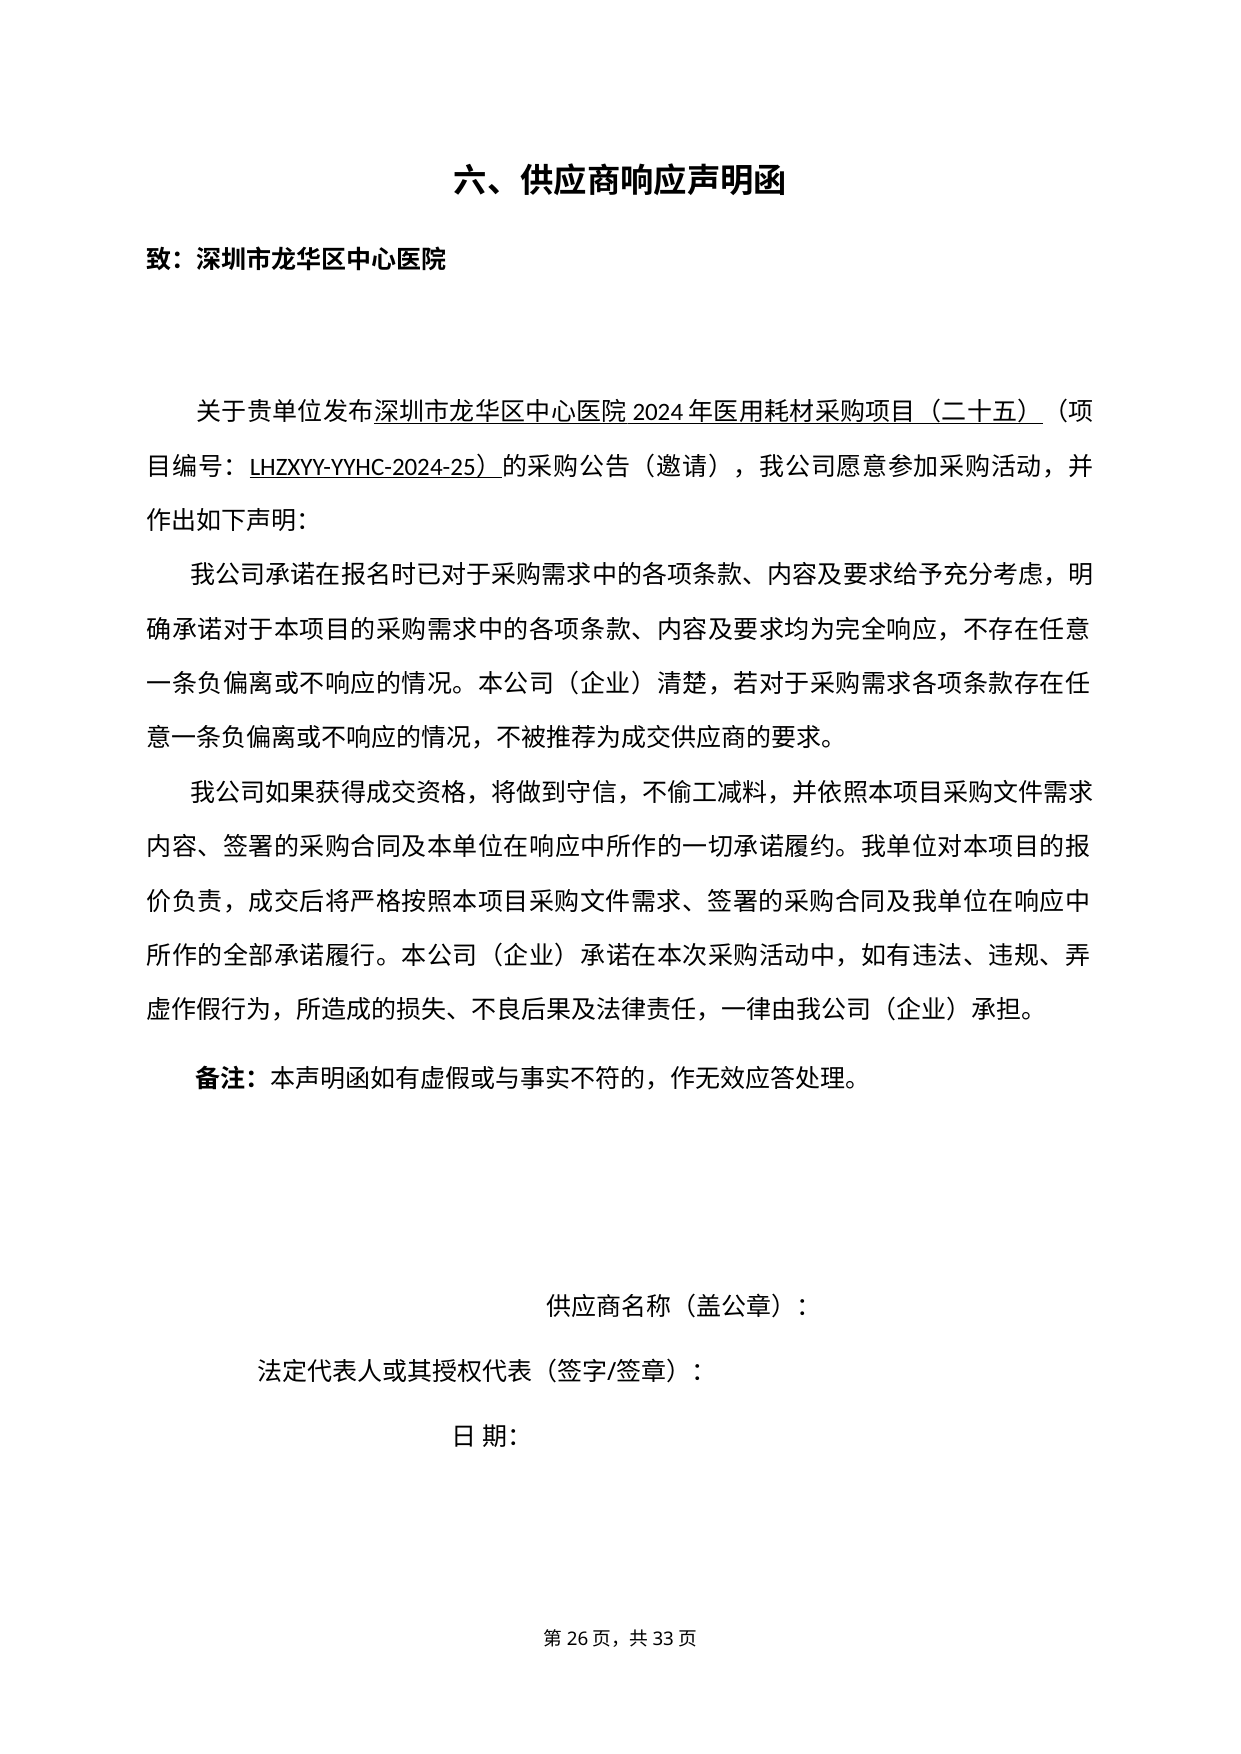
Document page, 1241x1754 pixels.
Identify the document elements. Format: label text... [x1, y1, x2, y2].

text 法定代表人或其授权代表（签字/签章）： [146, 1337, 1094, 1402]
text 我公司承诺在报名时已对于采购需求中的各项条款、内容及要求给予充分考虑，明确承诺对于本项目的采购需求中的各项条款、内容及要求均为完全响应，不存在任意一条负偏离或不响应的情况。本公司（企业）清楚，若对于采购需求各项条款存在任意一条负偏离或不响应的情况，不被推荐为成交供应商的要求。 [146, 555, 1094, 754]
text 供应商名称（盖公章）： [146, 1272, 1094, 1337]
text 日 期： [146, 1402, 1094, 1467]
text 致：深圳市龙华区中心医院 [146, 225, 1094, 290]
text 六、供应商响应声明函 [146, 146, 1094, 211]
text 备注：本声明函如有虚假或与事实不符的，作无效应答处理。 [146, 1044, 1094, 1109]
text 我公司如果获得成交资格，将做到守信，不偷工减料，并依照本项目采购文件需求内容、签署的采购合同及本单位在响应中所作的一切承诺履约。我单位对本项目的报价负责，成交后将严格按照本项目采购文件需求、签署的采购合同及我单位在响应中所作的全部承诺履行。本公司（企业）承诺在本次采购活动中，如有违法、违规、弄虚作假行为，所造成的损失、不良后果及法律责任，一律由我公司（企业）承担。 [146, 772, 1094, 1026]
text 关于贵单位发布深圳市龙华区中心医院2024年医用耗材采购项目（二十五）（项目编号：LHZXYY-YYHC-2024-25）的采购公告（邀请），我公司愿意参加采购活动，并作出如下声明： [146, 392, 1094, 537]
